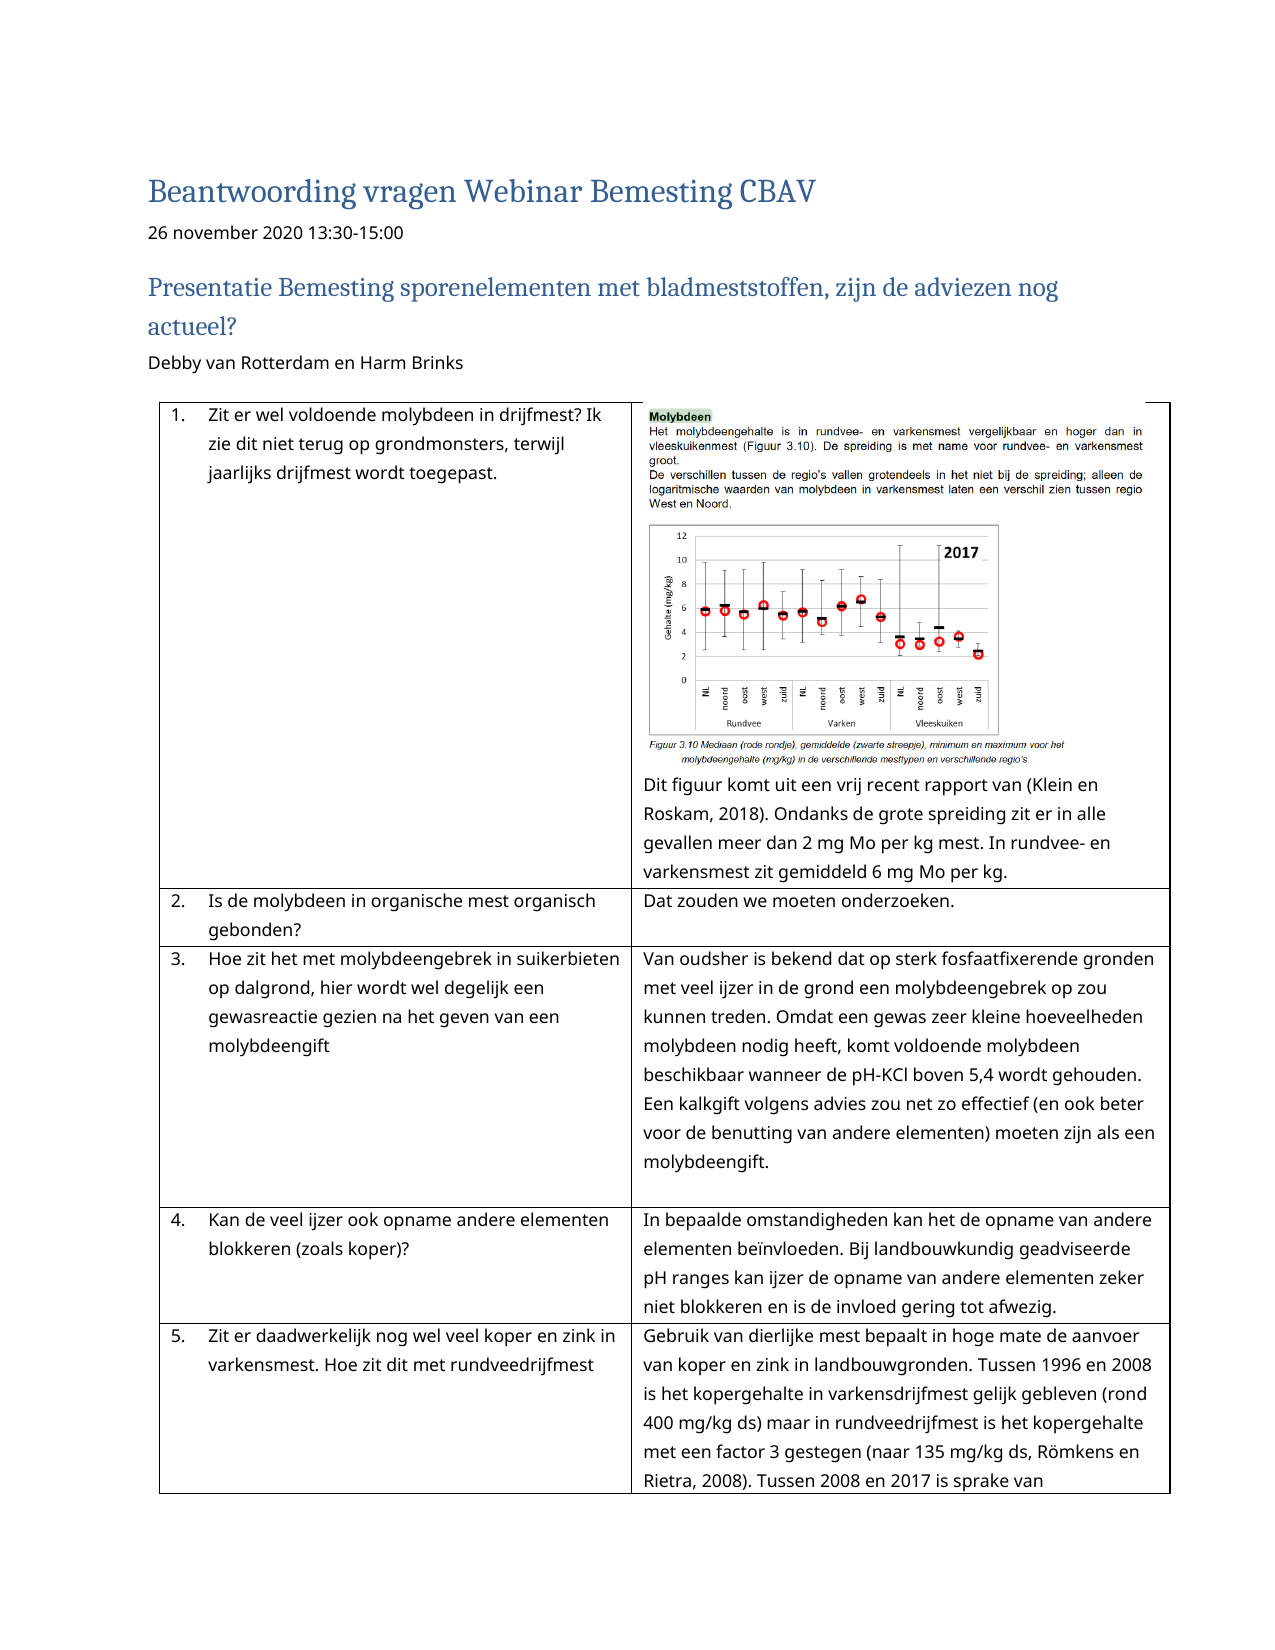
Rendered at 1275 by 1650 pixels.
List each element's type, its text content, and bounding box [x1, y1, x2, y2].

table_header Zit er wel voldoende molybdeen in drijfmest? Ik zie dit niet terug op grondmonsters, terwijl jaarlijks drijfmest wordt toegepast. [160, 403, 631, 888]
text 26 november 2020 13:30-15:00 [148, 221, 1127, 245]
table_cell Hoe zit het met molybdeengebrek in suikerbieten op dalgrond, hier wordt wel degelijk een gewasreactie gezien na het geven van een molybdeengift [160, 947, 631, 1207]
text Debby van Rotterdam en Harm Brinks [148, 350, 1127, 374]
table_cell Dat zouden we moeten onderzoeken. [632, 889, 1169, 946]
table_cell Kan de veel ijzer ook opname andere elementen blokkeren (zoals koper)? [160, 1208, 631, 1323]
subtitle Presentatie Bemesting sporenelementen met bladmeststoffen, zijn de adviezen nog actueel? [148, 272, 1127, 342]
picture [643, 402, 1146, 768]
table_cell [632, 1324, 1169, 1493]
table_cell In bepaalde omstandigheden kan het de opname van andere elementen beïnvloeden. Bij landbouwkundig geadviseerde pH ranges kan ijzer de opname van andere elementen zeker niet blokkeren en is de invloed gering tot afwezig. [632, 1208, 1169, 1323]
table_header Dit figuur komt uit een vrij recent rapport van (Klein en Roskam, 2018). Ondanks de grote spreiding zit er in alle gevallen meer dan 2 mg Mo per kg mest. In rundvee- en varkensmest zit gemiddeld 6 mg Mo per kg. [632, 403, 1169, 888]
table_cell Van oudsher is bekend dat op sterk fosfaatfixerende gronden met veel ijzer in de grond een molybdeengebrek op zou kunnen treden. Omdat een gewas zeer kleine hoeveelheden molybdeen nodig heeft, komt voldoende molybdeen beschikbaar wanneer de pH-KCl boven 5,4 wordt gehouden. Een kalkgift volgens advies zou net zo effectief (en ook beter voor de benutting van andere elementen) moeten zijn als een molybdeengift. [632, 947, 1169, 1207]
table_cell Is de molybdeen in organische mest organisch gebonden? [160, 889, 631, 946]
subtitle Beantwoording vragen Webinar Bemesting CBAV [148, 173, 1127, 211]
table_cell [160, 1324, 631, 1493]
